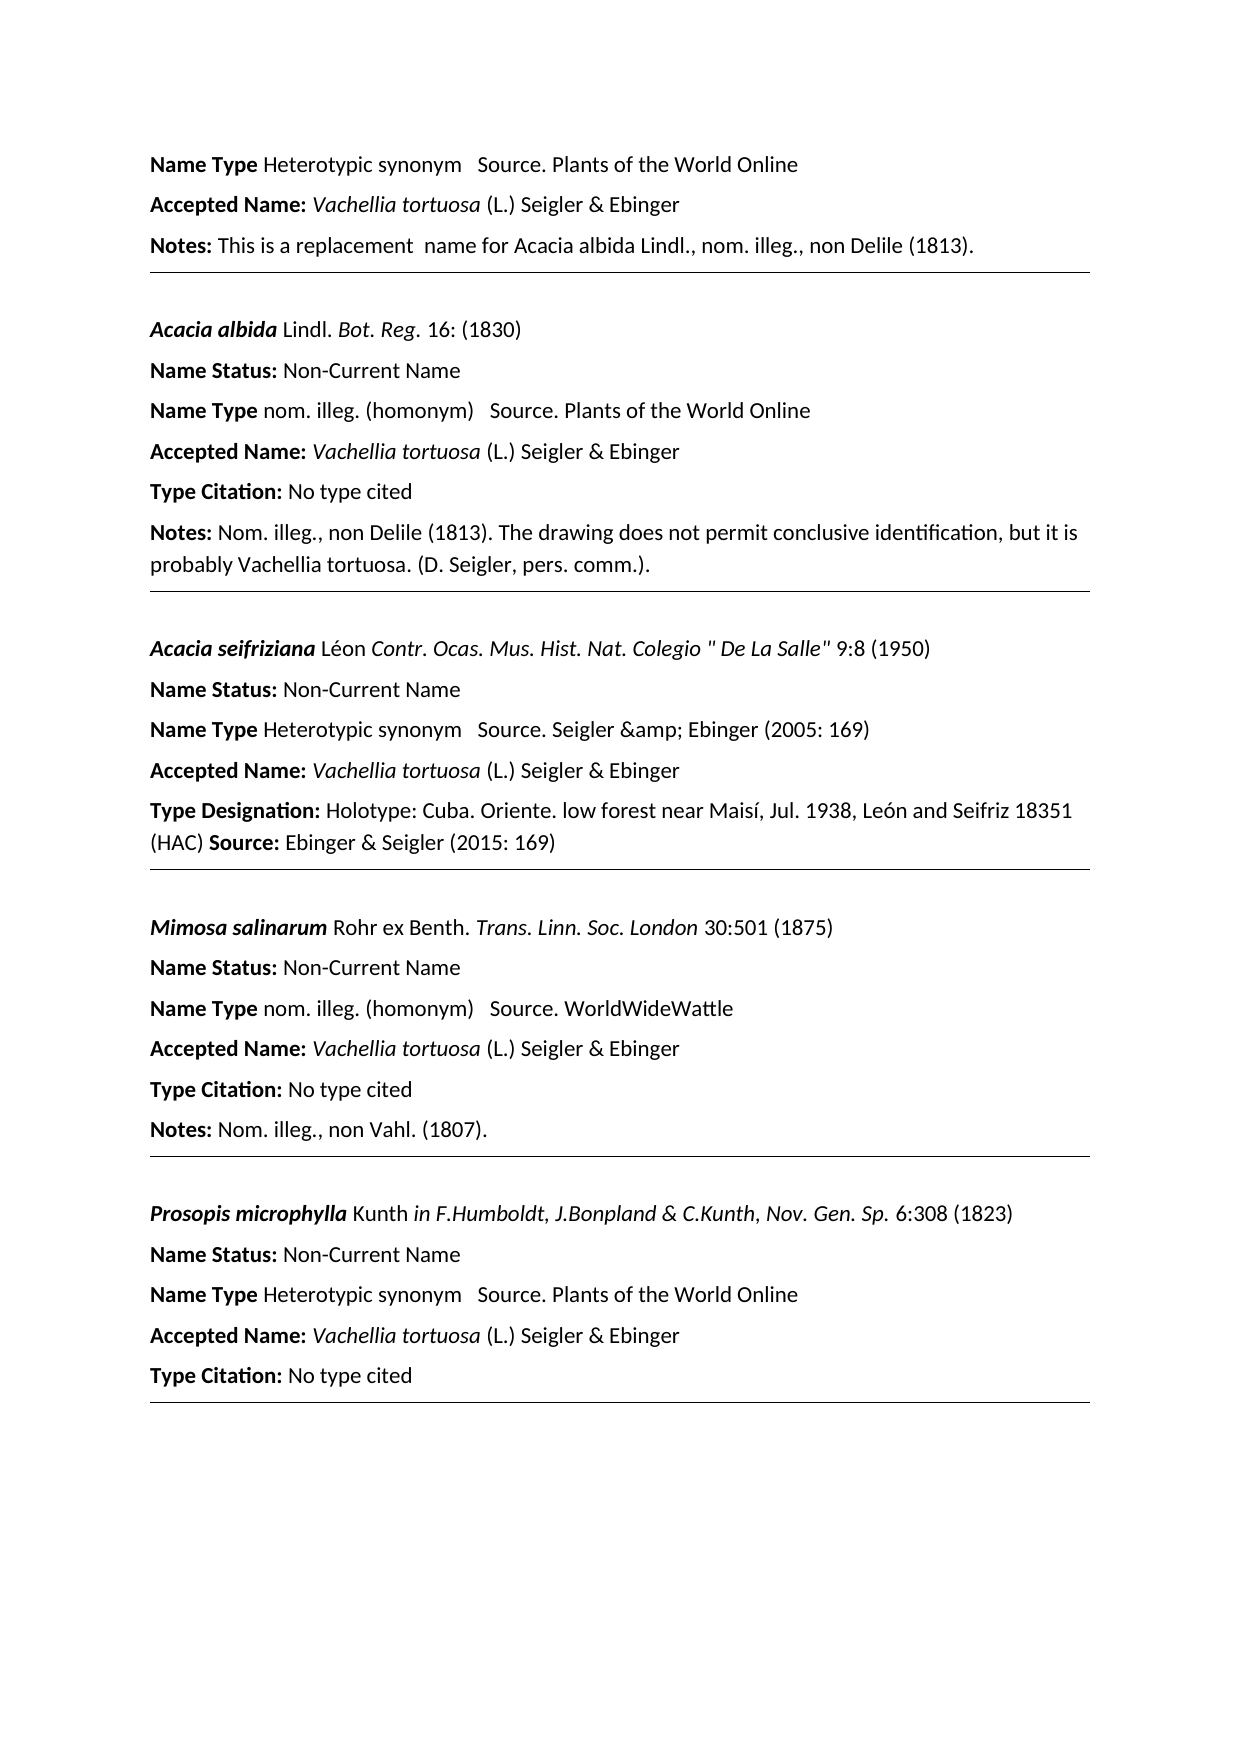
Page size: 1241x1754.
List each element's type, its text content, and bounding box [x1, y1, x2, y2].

text Acacia albida Lindl. Bot. Reg. 16: (1830) [150, 315, 1090, 343]
text Acacia seifriziana Léon Contr. Ocas. Mus. Hist. Nat. Colegio " De La Salle" 9:8 (1950) [150, 634, 1090, 662]
text Name Status: Non-Current Name [150, 675, 1090, 703]
text Name Status: Non-Current Name [150, 356, 1090, 384]
text Type Designation: Holotype: Cuba. Oriente. low forest near Maisí, Jul. 1938, León and Seifriz 18351 (HAC) Source: Ebinger & Seigler (2015: 169) [150, 796, 1090, 856]
text Accepted Name: Vachellia tortuosa (L.) Seigler & Ebinger [150, 191, 1090, 218]
text Name Status: Non-Current Name [150, 1240, 1090, 1268]
text Name Type nom. illeg. (homonym) Source. Plants of the World Online [150, 396, 1090, 424]
text Name Type Heterotypic synonym Source. Plants of the World Online [150, 1280, 1090, 1308]
text Notes: This is a replacement name for Acacia albida Lindl., nom. illeg., non Delile (1813). [150, 231, 1090, 259]
text Name Status: Non-Current Name [150, 953, 1090, 981]
text Notes: Nom. illeg., non Delile (1813). The drawing does not permit conclusive identification, but it is probably Vachellia tortuosa. (D. Seigler, pers. comm.). [150, 518, 1090, 578]
text Accepted Name: Vachellia tortuosa (L.) Seigler & Ebinger [150, 1321, 1090, 1349]
text Name Type Heterotypic synonym Source. Plants of the World Online [150, 150, 1090, 178]
text Mimosa salinarum Rohr ex Benth. Trans. Linn. Soc. London 30:501 (1875) [150, 913, 1090, 941]
text Accepted Name: Vachellia tortuosa (L.) Seigler & Ebinger [150, 756, 1090, 784]
text Accepted Name: Vachellia tortuosa (L.) Seigler & Ebinger [150, 437, 1090, 465]
text Accepted Name: Vachellia tortuosa (L.) Seigler & Ebinger [150, 1034, 1090, 1062]
text Type Citation: No type cited [150, 477, 1090, 505]
text Prosopis microphylla Kunth in F.Humboldt, J.Bonpland & C.Kunth, Nov. Gen. Sp. 6:308 (1823) [150, 1199, 1090, 1227]
text Name Type nom. illeg. (homonym) Source. WorldWideWattle [150, 994, 1090, 1022]
text Type Citation: No type cited [150, 1075, 1090, 1103]
text Type Citation: No type cited [150, 1361, 1090, 1389]
text Name Type Heterotypic synonym Source. Seigler &amp; Ebinger (2005: 169) [150, 715, 1090, 743]
text Notes: Nom. illeg., non Vahl. (1807). [150, 1115, 1090, 1143]
